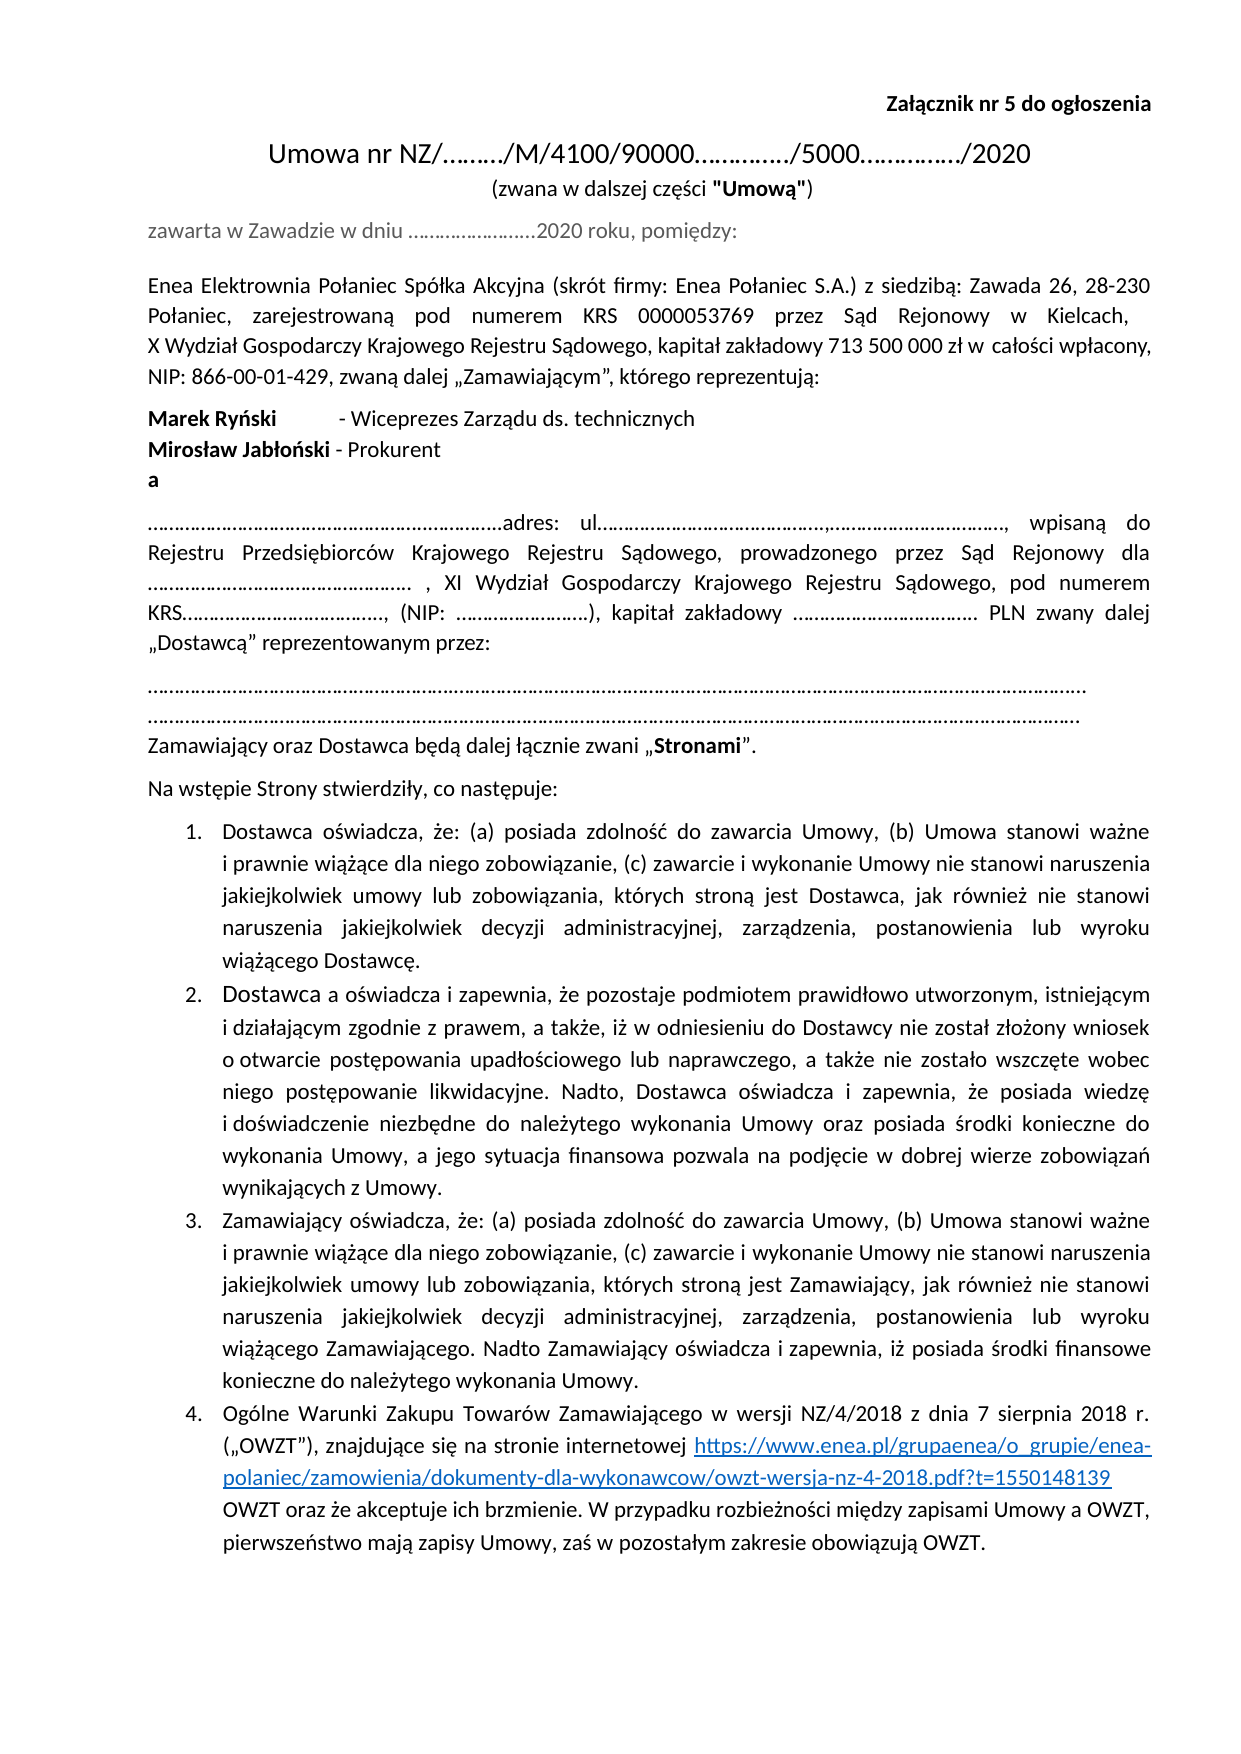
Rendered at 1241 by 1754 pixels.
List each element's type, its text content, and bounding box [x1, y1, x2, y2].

text Na wstępie Strony stwierdziły, co następuje: [148, 774, 1152, 802]
text ………………………………………………….………………………………………………………………………………………………………... [148, 671, 1152, 699]
text a [148, 465, 1152, 493]
text Umowa nr NZ/………/M/4100/90000…………../5000……………/2020 [148, 136, 1152, 171]
text Mirosław Jabłoński - Prokurent [148, 435, 1152, 463]
list Ogólne Warunki Zakupu Towarów Zamawiającego w wersji NZ/4/2018 z dnia 7 sierpnia 2018 r. („OWZT”), znajdujące się na stronie internetowej https://www.enea.pl/grupaenea/o_grupie/enea-polaniec/zamowienia/dokumenty-dla-wykonawcow/owzt-wersja-nz-4-2018.pdf?t=1550148139 [185, 1399, 1152, 1491]
text Załącznik nr 5 do ogłoszenia [148, 89, 1152, 117]
text (zwana w dalszej części "Umową") [148, 174, 1152, 202]
list Zamawiający oświadcza, że: (a) posiada zdolność do zawarcia Umowy, (b) Umowa stanowi ważne i prawnie wiążące dla niego zobowiązanie, (c) zawarcie i wykonanie Umowy nie stanowi naruszenia jakiejkolwiek umowy lub zobowiązania, których stroną jest Zamawiający, jak również nie stanowi naruszenia jakiejkolwiek decyzji administracyjnej, zarządzenia, postanowienia lub wyroku wiążącego Zamawiającego. Nadto Zamawiający oświadcza i zapewnia, iż posiada środki finansowe konieczne do należytego wykonania Umowy. [185, 1206, 1152, 1395]
text zawarta w Zawadzie w dniu …………………...2020 roku, pomiędzy: [148, 217, 1152, 245]
text OWZT oraz że akceptuje ich brzmienie. W przypadku rozbieżności między zapisami Umowy a OWZT, pierwszeństwo mają zapisy Umowy, zaś w pozostałym zakresie obowiązują OWZT. [223, 1495, 1152, 1556]
text Enea Elektrownia Połaniec Spółka Akcyjna (skrót firmy: Enea Połaniec S.A.) z siedzibą: Zawada 26, 28-230 Połaniec, zarejestrowaną pod numerem KRS 0000053769 przez Sąd Rejonowy w Kielcach, X Wydział Gospodarczy Krajowego Rejestru Sądowego, kapitał zakładowy 713 500 000 zł w całości wpłacony, NIP: 866-00-01-429, zwaną dalej „Zamawiającym”, którego reprezentują: [148, 271, 1152, 390]
text …………………………………………………………………………………………………………………………………………………………… [148, 701, 1152, 729]
list Dostawca oświadcza, że: (a) posiada zdolność do zawarcia Umowy, (b) Umowa stanowi ważne i prawnie wiążące dla niego zobowiązanie, (c) zawarcie i wykonanie Umowy nie stanowi naruszenia jakiejkolwiek umowy lub zobowiązania, których stroną jest Dostawca, jak również nie stanowi naruszenia jakiejkolwiek decyzji administracyjnej, zarządzenia, postanowienia lub wyroku wiążącego Dostawcę. [185, 817, 1152, 974]
list Dostawca a oświadcza i zapewnia, że pozostaje podmiotem prawidłowo utworzonym, istniejącym i działającym zgodnie z prawem, a także, iż w odniesieniu do Dostawcy nie został złożony wniosek o otwarcie postępowania upadłościowego lub naprawczego, a także nie zostało wszczęte wobec niego postępowanie likwidacyjne. Nadto, Dostawca oświadcza i zapewnia, że posiada wiedzę i doświadczenie niezbędne do należytego wykonania Umowy oraz posiada środki konieczne do wykonania Umowy, a jego sytuacja finansowa pozwala na podjęcie w dobrej wierze zobowiązań wynikających z Umowy. [185, 978, 1152, 1202]
text Marek Ryński - Wiceprezes Zarządu ds. technicznych [148, 404, 1152, 432]
text Zamawiający oraz Dostawca będą dalej łącznie zwani „Stronami”. [148, 732, 1152, 759]
text ……………………………………………..…………..adres: ul…………………………………….,……………………………, wpisaną do Rejestru Przedsiębiorców Krajowego Rejestru Sądowego, prowadzonego przez Sąd Rejonowy dla ………………………………………….. , XI Wydział Gospodarczy Krajowego Rejestru Sądowego, pod numerem KRS……………………………….., (NIP: …………………….), kapitał zakładowy …………………………….. PLN zwany dalej „Dostawcą” reprezentowanym przez: [148, 508, 1152, 656]
